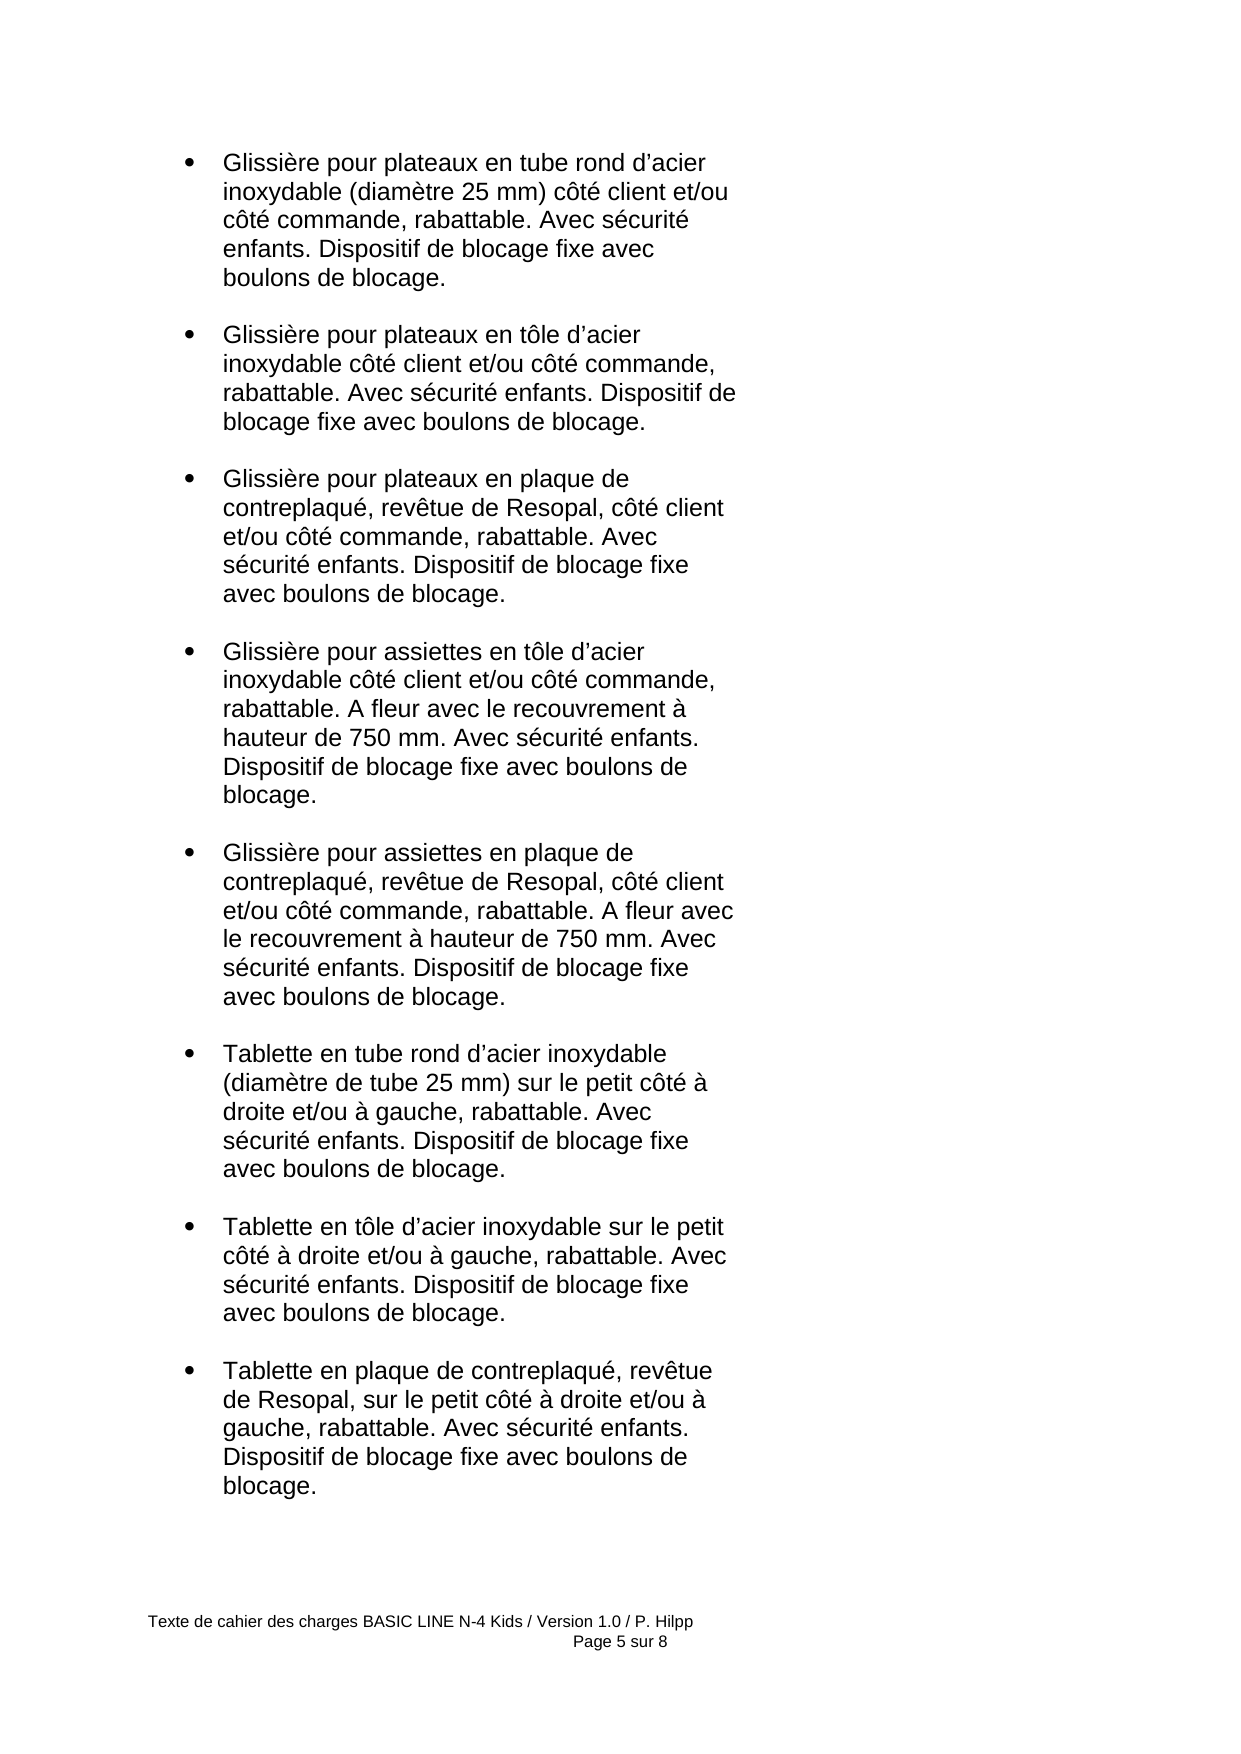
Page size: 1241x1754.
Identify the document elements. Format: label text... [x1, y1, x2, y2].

list Glissière pour plateaux en tôle d’acier inoxydable côté client et/ou côté commande, rabattable. Avec sécurité enfants. Dispositif de blocage fixe avec boulons de blocage. [185, 320, 738, 435]
list Glissière pour plateaux en plaque de contreplaqué, revêtue de Resopal, côté client et/ou côté commande, rabattable. Avec sécurité enfants. Dispositif de blocage fixe avec boulons de blocage. [185, 464, 738, 608]
list Tablette en tôle d’acier inoxydable sur le petit côté à droite et/ou à gauche, rabattable. Avec sécurité enfants. Dispositif de blocage fixe avec boulons de blocage. [185, 1212, 738, 1327]
list Tablette en tube rond d’acier inoxydable (diamètre de tube 25 mm) sur le petit côté à droite et/ou à gauche, rabattable. Avec sécurité enfants. Dispositif de blocage fixe avec boulons de blocage. [185, 1039, 738, 1183]
list Glissière pour plateaux en tube rond d’acier inoxydable (diamètre 25 mm) côté client et/ou côté commande, rabattable. Avec sécurité enfants. Dispositif de blocage fixe avec boulons de blocage. [185, 148, 738, 291]
list Tablette en plaque de contreplaqué, revêtue de Resopal, sur le petit côté à droite et/ou à gauche, rabattable. Avec sécurité enfants. Dispositif de blocage fixe avec boulons de blocage. [185, 1356, 738, 1500]
list Glissière pour assiettes en tôle d’acier inoxydable côté client et/ou côté commande, rabattable. A fleur avec le recouvrement à hauteur de 750 mm. Avec sécurité enfants. Dispositif de blocage fixe avec boulons de blocage. [185, 637, 738, 809]
list Glissière pour assiettes en plaque de contreplaqué, revêtue de Resopal, côté client et/ou côté commande, rabattable. A fleur avec le recouvrement à hauteur de 750 mm. Avec sécurité enfants. Dispositif de blocage fixe avec boulons de blocage. [185, 838, 738, 1011]
